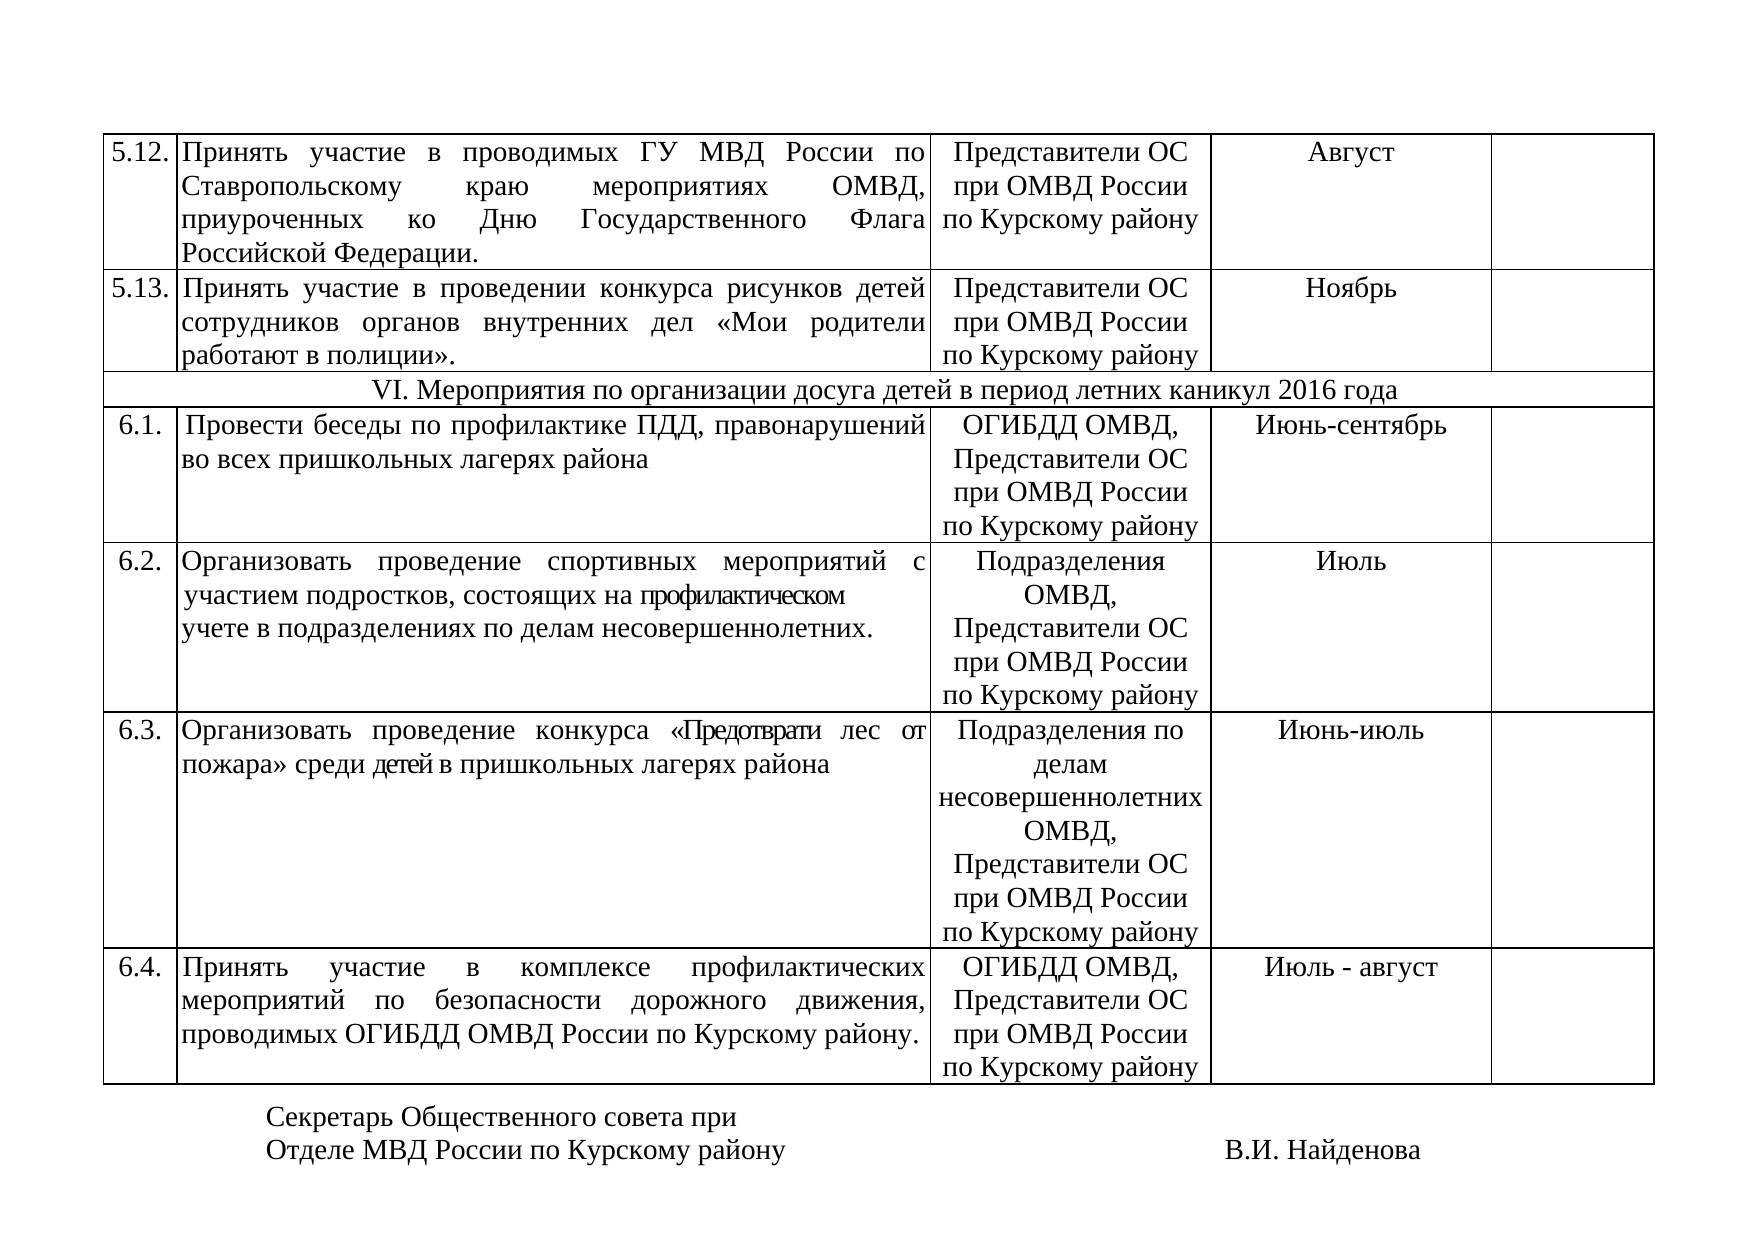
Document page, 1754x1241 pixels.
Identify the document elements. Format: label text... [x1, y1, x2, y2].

table_cell 6.4. [104, 949, 176, 1083]
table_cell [931, 135, 1210, 269]
table_cell ОГИБДД ОМВД, Представители ОС при ОМВД России по Курскому району [931, 408, 1210, 542]
table_cell Организовать проведение конкурса «Предотврати лес от пожара» среди детей в пришкольных лагерях района [178, 713, 930, 947]
table_cell Подразделения по делам несовершеннолетних ОМВД, Представители ОС при ОМВД России по Курскому району [931, 713, 1210, 947]
table_cell Август [1212, 135, 1491, 269]
text Секретарь Общественного совета при [266, 1099, 1636, 1132]
table_cell ОГИБДД ОМВД, Представители ОС при ОМВД России по Курскому району [931, 949, 1210, 1083]
table_cell [1492, 408, 1653, 542]
table_cell [1492, 713, 1653, 947]
table_cell [1492, 543, 1653, 711]
table_cell Принять участие в комплексе профилактических мероприятий по безопасности дорожного движения, проводимых ОГИБДД ОМВД России по Курскому району. [178, 949, 930, 1083]
table_cell 6.1. [104, 408, 176, 542]
table_cell Июль [1212, 543, 1491, 711]
text Отделе МВД России по Курскому району В.И. Найденова [266, 1132, 1636, 1166]
table_cell Июнь-июль [1212, 713, 1491, 947]
table_cell 6.2. [104, 543, 176, 711]
table_cell [1492, 135, 1653, 269]
table_cell [1492, 949, 1653, 1083]
table_cell 5.12. [104, 135, 176, 269]
table_cell Подразделения ОМВД, Представители ОС при ОМВД России по Курскому району [931, 543, 1210, 711]
table_cell Июль - август [1212, 949, 1491, 1083]
table_cell 5.13. [104, 270, 176, 371]
table_cell Провести беседы по профилактике ПДД, правонарушений во всех пришкольных лагерях района [178, 408, 930, 542]
table_cell Июнь-сентябрь [1212, 408, 1491, 542]
table_cell VI. Мероприятия по организации досуга детей в период летних каникул 2016 года [104, 372, 1653, 406]
table_cell [1492, 270, 1653, 371]
table_cell Принять участие в проводимых ГУ МВД России по Ставропольскому краю мероприятиях ОМВД, приуроченных ко Дню Государственного Флага Российской Федерации. [178, 135, 930, 269]
table_cell Организовать проведение спортивных мероприятий с участием подростков, состоящих на профилактическом учете в подразделениях по делам несовершеннолетних. [178, 543, 930, 711]
table_cell 6.3. [104, 713, 176, 947]
table_cell Ноябрь [1212, 270, 1491, 371]
table_cell Принять участие в проведении конкурса рисунков детей сотрудников органов внутренних дел «Мои родители работают в полиции». [178, 270, 930, 371]
table_cell Представители ОС при ОМВД России по Курскому району [931, 270, 1210, 371]
